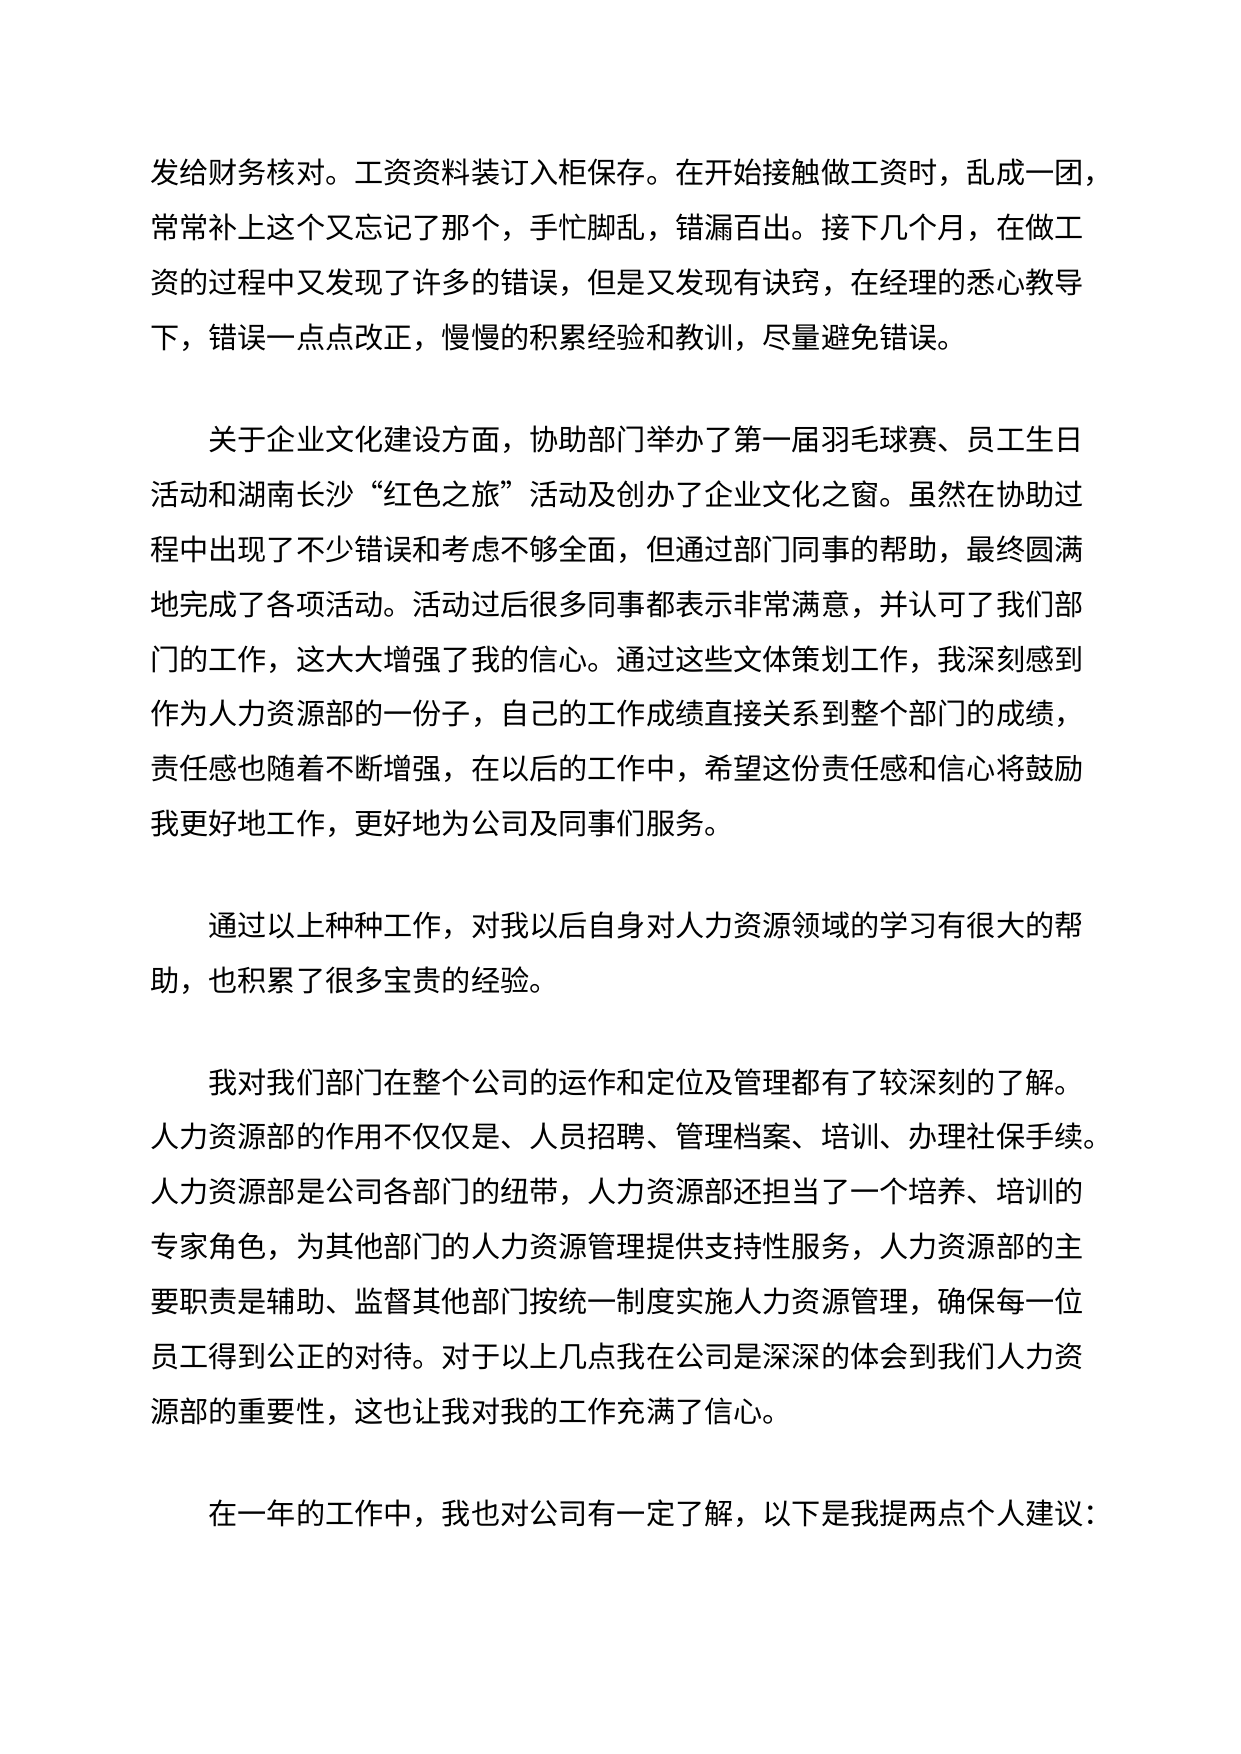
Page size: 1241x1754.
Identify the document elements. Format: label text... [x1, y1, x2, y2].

text 在一年的工作中，我也对公司有一定了解，以下是我提两点个人建议： [150, 1490, 1090, 1533]
text 关于企业文化建设方面，协助部门举办了第一届羽毛球赛、员工生日活动和湖南长沙“红色之旅”活动及创办了企业文化之窗。虽然在协助过程中出现了不少错误和考虑不够全面，但通过部门同事的帮助，最终圆满地完成了各项活动。活动过后很多同事都表示非常满意，并认可了我们部门的工作，这大大增强了我的信心。通过这些文体策划工作，我深刻感到作为人力资源部的一份子，自己的工作成绩直接关系到整个部门的成绩，责任感也随着不断增强，在以后的工作中，希望这份责任感和信心将鼓励我更好地工作，更好地为公司及同事们服务。 [150, 416, 1090, 843]
text 我对我们部门在整个公司的运作和定位及管理都有了较深刻的了解。人力资源部的作用不仅仅是、人员招聘、管理档案、培训、办理社保手续。人力资源部是公司各部门的纽带，人力资源部还担当了一个培养、培训的专家角色，为其他部门的人力资源管理提供支持性服务，人力资源部的主要职责是辅助、监督其他部门按统一制度实施人力资源管理，确保每一位员工得到公正的对待。对于以上几点我在公司是深深的体会到我们人力资源部的重要性，这也让我对我的工作充满了信心。 [150, 1059, 1090, 1431]
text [150, 150, 1090, 357]
text 通过以上种种工作，对我以后自身对人力资源领域的学习有很大的帮助，也积累了很多宝贵的经验。 [150, 902, 1090, 1000]
